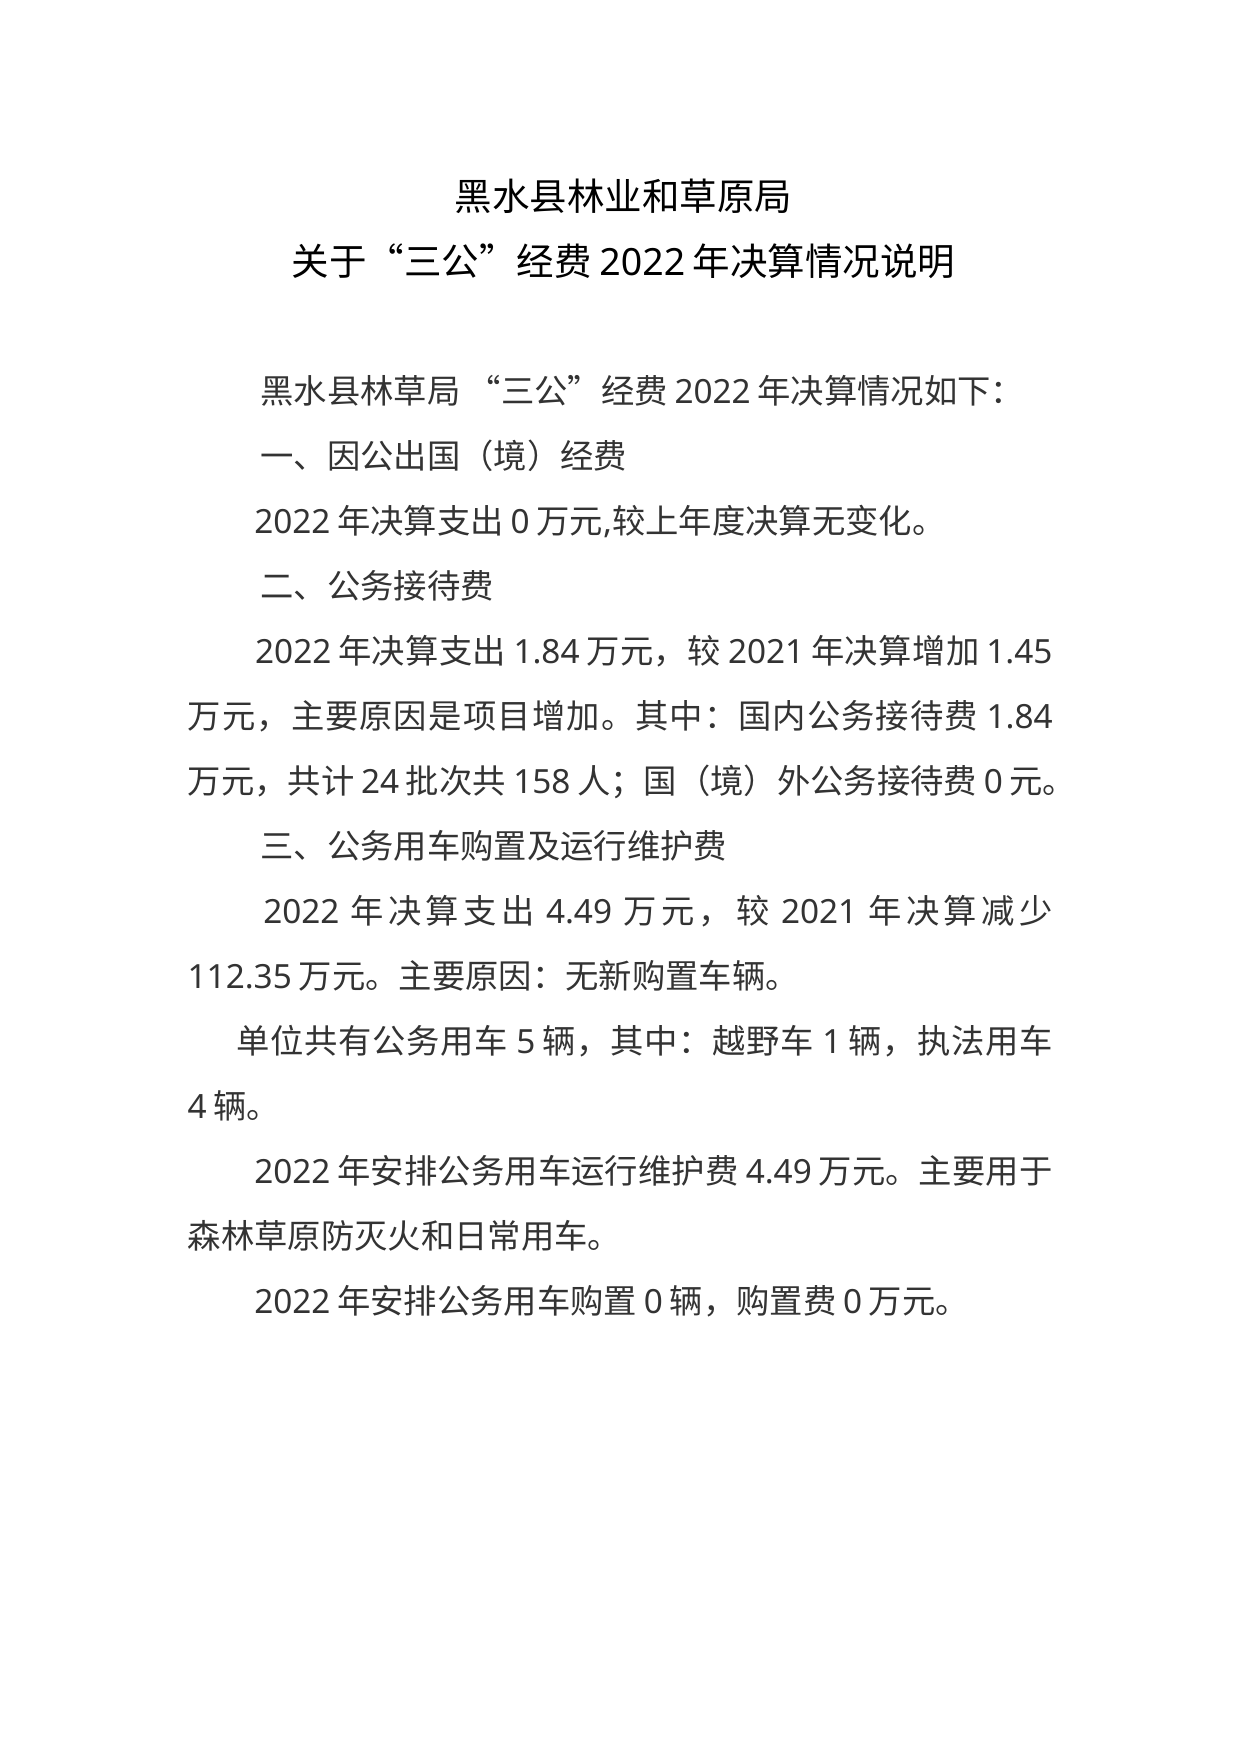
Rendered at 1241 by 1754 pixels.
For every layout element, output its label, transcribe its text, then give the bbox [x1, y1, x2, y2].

text 三、公务用车购置及运行维护费 2022年决算支出4.49万元，较2021年决算减少112.35万元。主要原因：无新购置车辆。 [187, 812, 1053, 1007]
text 一、因公出国（境）经费 [187, 422, 1053, 487]
text 单位共有公务用车5辆，其中：越野车1辆，执法用车4辆。 [187, 1007, 1053, 1137]
text 黑水县林业和草原局 [187, 162, 1053, 227]
text 关于“三公”经费2022年决算情况说明 [187, 227, 1053, 292]
text 二、公务接待费 [187, 552, 1053, 617]
text 黑水县林草局 “三公”经费2022年决算情况如下： [187, 357, 1053, 422]
text 2022年决算支出1.84万元，较2021年决算增加1.45万元，主要原因是项目增加。其中：国内公务接待费1.84万元，共计24批次共 158人；国（境）外公务接待费0元。 [187, 617, 1053, 812]
text 2022年安排公务用车运行维护费4.49万元。主要用于森林草原防灭火和日常用车。 [187, 1137, 1053, 1267]
text 2022年决算支出0万元,较上年度决算无变化。 [187, 487, 1053, 552]
text 2022年安排公务用车购置0辆，购置费0万元。 [187, 1267, 1053, 1332]
